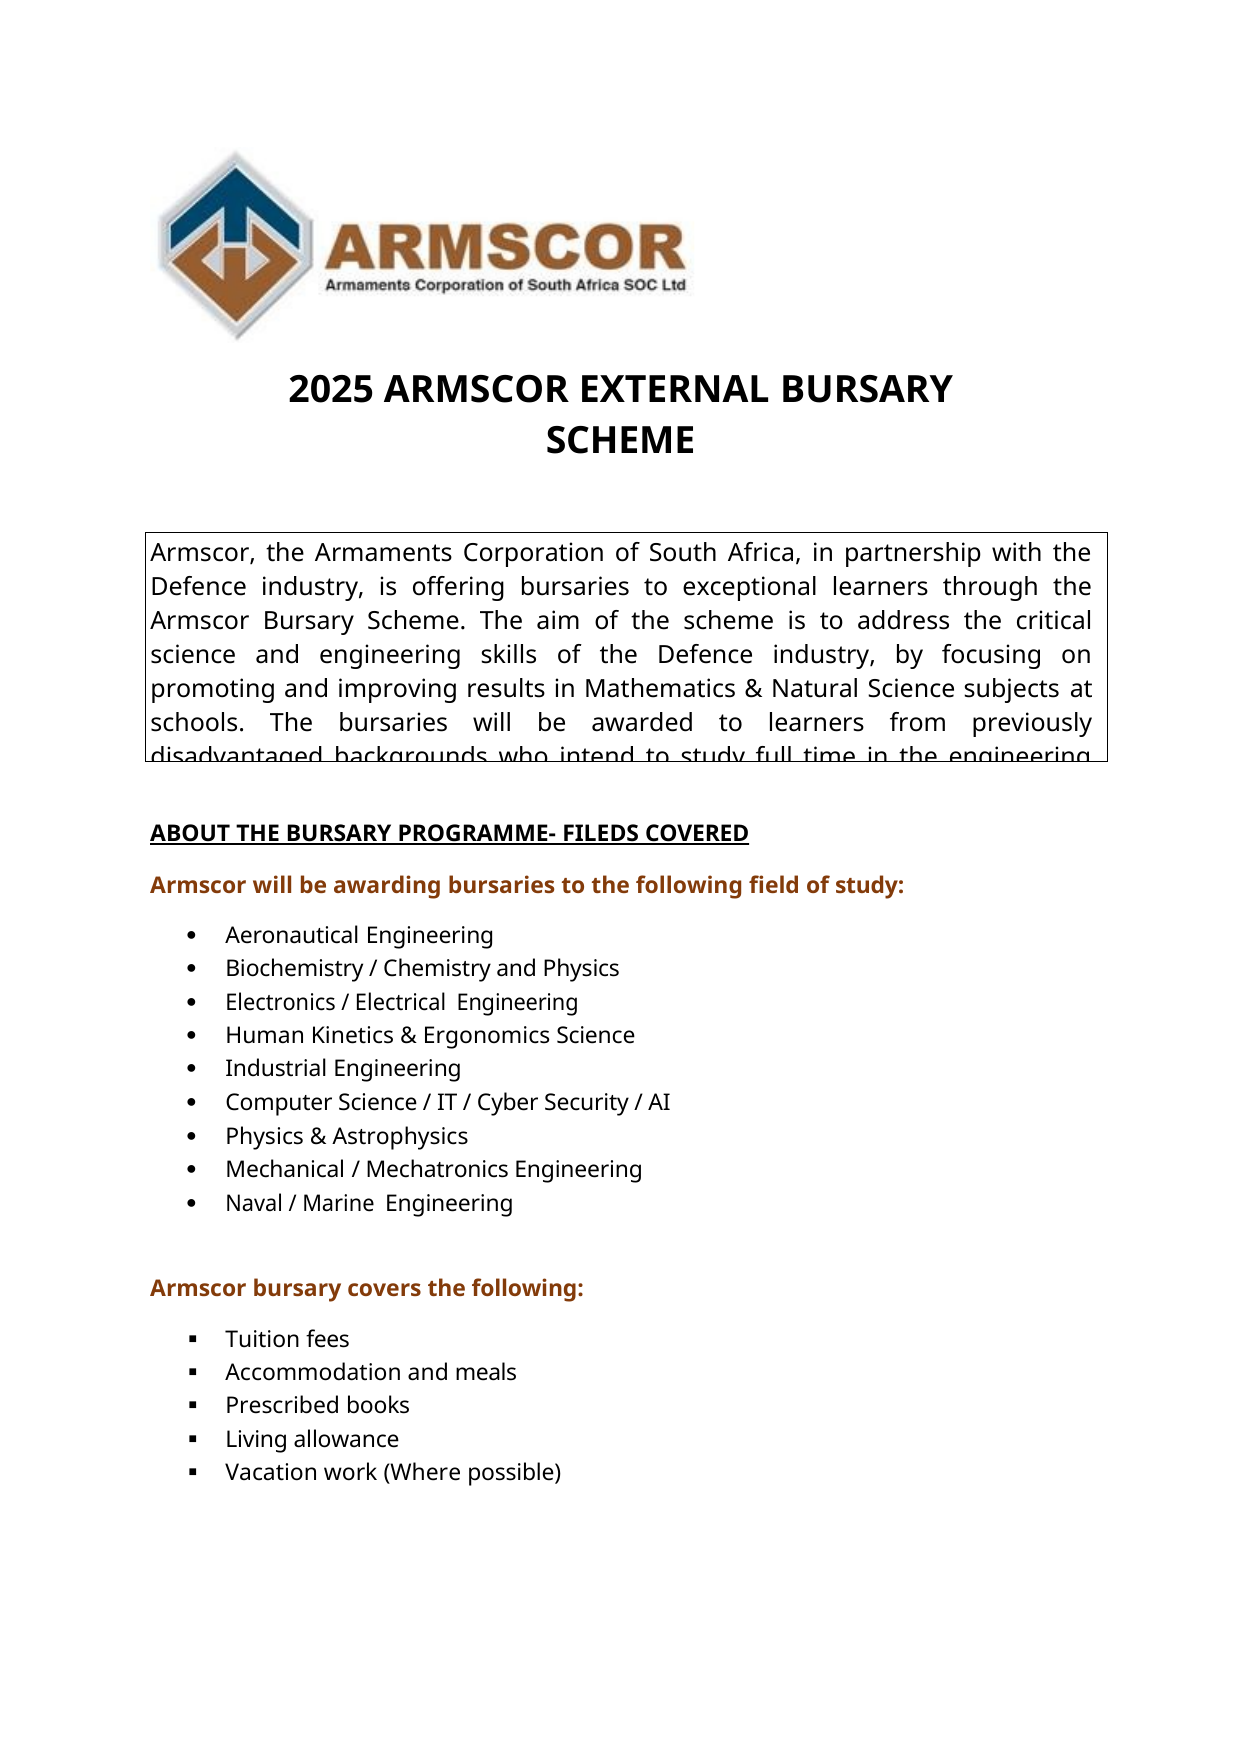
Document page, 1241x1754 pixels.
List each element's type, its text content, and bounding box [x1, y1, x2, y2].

list Vacation work (Where possible) [187, 1456, 1117, 1487]
list Electronics / Electrical Engineering [187, 986, 1117, 1017]
list Naval / Marine Engineering [187, 1187, 1117, 1218]
list Industrial Engineering [187, 1052, 1117, 1084]
list Prescribed books [187, 1389, 1117, 1421]
list Physics & Astrophysics [187, 1120, 1117, 1151]
list Accommodation and meals [187, 1356, 1117, 1387]
title 2025 ARMSCOR EXTERNAL BURSARY SCHEME [266, 362, 974, 464]
subtitle Armscor bursary covers the following: [150, 1272, 1117, 1303]
list Human Kinetics & Ergonomics Science [187, 1019, 1117, 1051]
subtitle Armscor will be awarding bursaries to the following field of study: [150, 869, 1117, 900]
list Living allowance [187, 1423, 1117, 1454]
list Biochemistry / Chemistry and Physics [187, 952, 1117, 983]
list Mechanical / Mechatronics Engineering [187, 1153, 1117, 1184]
picture [150, 147, 695, 343]
subtitle ABOUT THE BURSARY PROGRAMME- FILEDS COVERED [150, 817, 1117, 848]
list Computer Science / IT / Cyber Security / AI [187, 1086, 1117, 1117]
list Tuition fees [187, 1322, 1117, 1354]
list Aeronautical Engineering [187, 919, 1117, 950]
